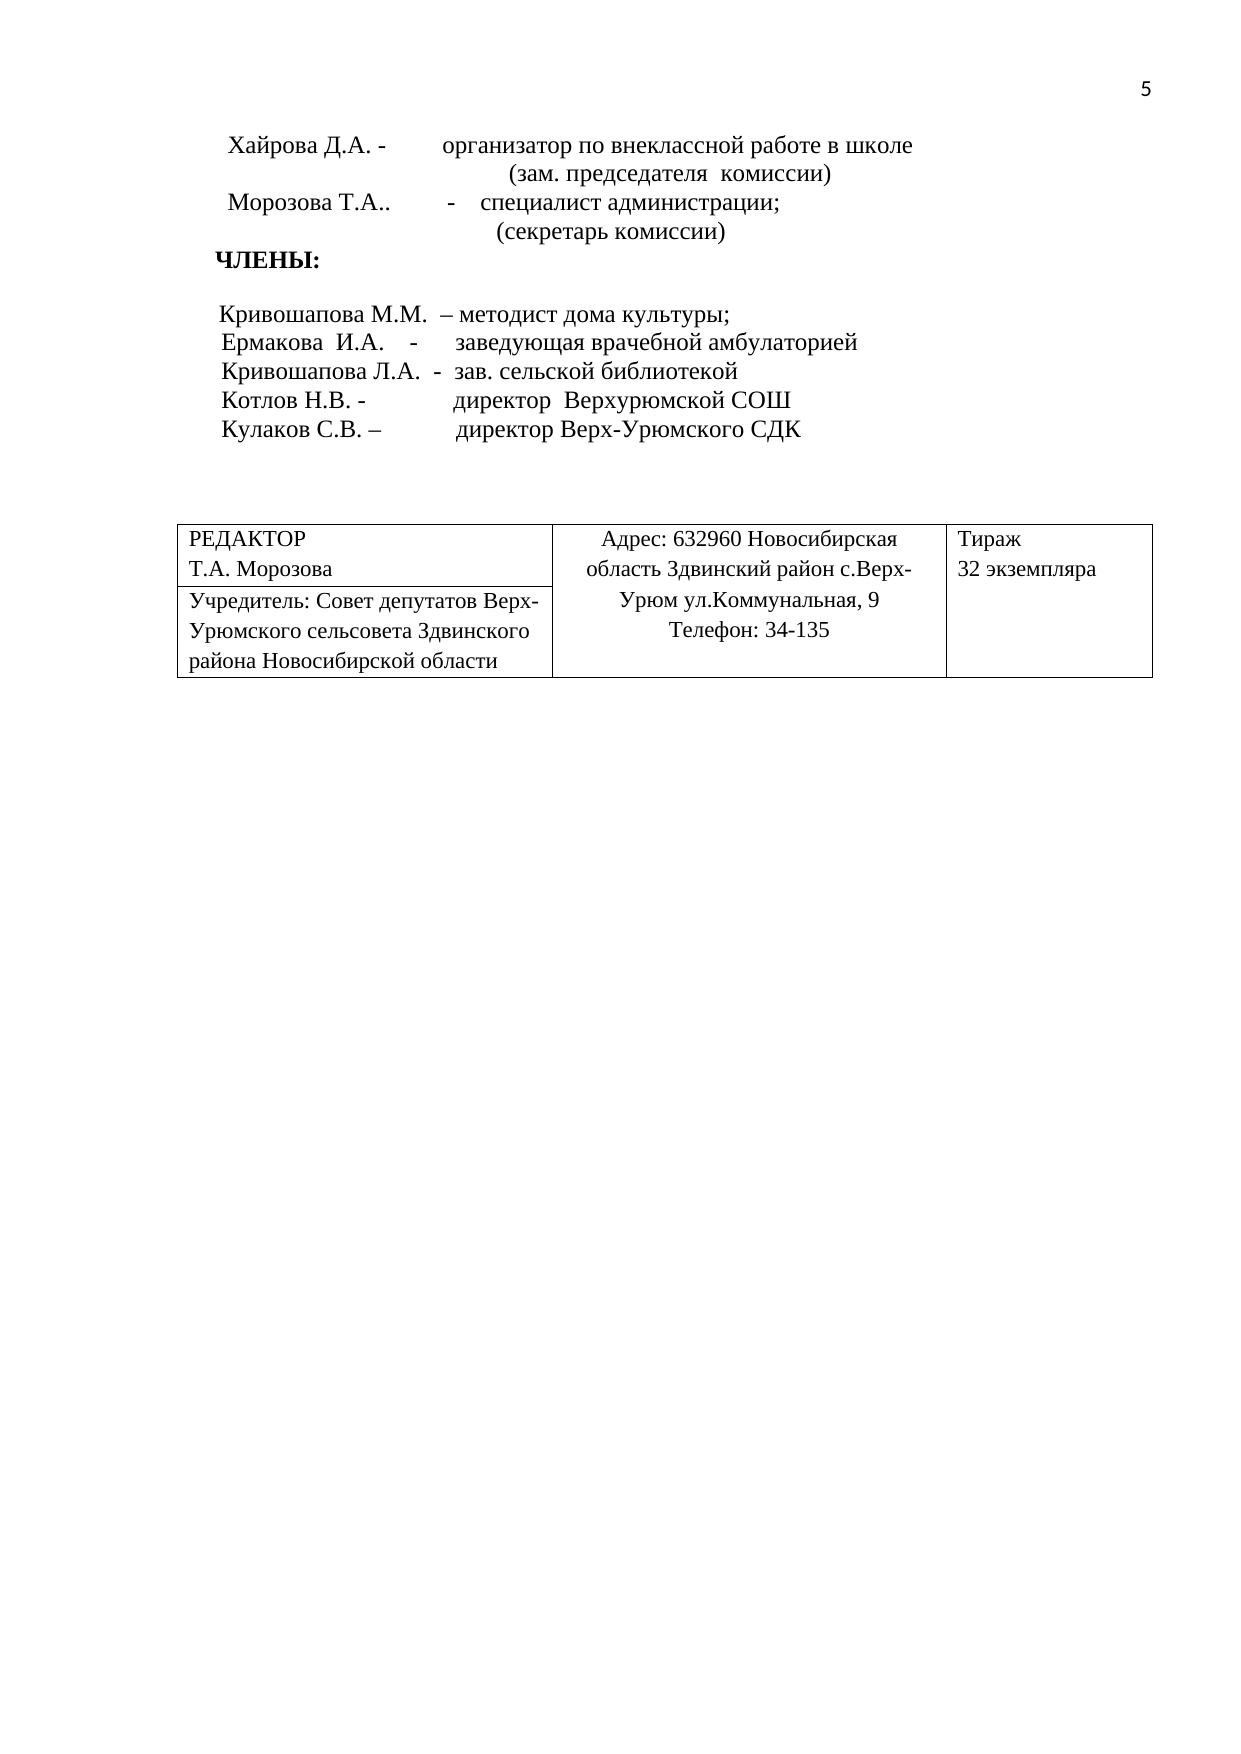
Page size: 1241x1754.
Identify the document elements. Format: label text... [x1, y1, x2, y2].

text (секретарь комиссии) [177, 216, 1152, 245]
table_header Адрес: 632960 Новосибирская область Здвинский район с.Верх-Урюм ул.Коммунальная, 9 Телефон: 34-135 [553, 525, 946, 677]
text Хайрова Д.А. - организатор по внеклассной работе в школе [177, 130, 1152, 158]
text Кулаков С.В. – директор Верх-Урюмского СДК [177, 414, 1152, 442]
text (зам. председателя комиссии) [177, 158, 1152, 187]
table_header Тираж 32 экземпляра [947, 525, 1152, 677]
text Кривошапова М.М. – методист дома культуры; [177, 299, 1152, 327]
text Ермакова И.А. - заведующая врачебной амбулаторией [177, 327, 1152, 356]
table_cell Учредитель: Совет депутатов Верх-Урюмского сельсовета Здвинского района Новосибирской области [178, 587, 552, 677]
text ЧЛЕНЫ: [177, 245, 1152, 273]
table_header РЕДАКТОР Т.А. Морозова [178, 525, 552, 586]
text Кривошапова Л.А. - зав. сельской библиотекой [177, 356, 1152, 385]
text Морозова Т.А.. - специалист администрации; [177, 187, 1152, 216]
text Котлов Н.В. - директор Верхурюмской СОШ [177, 385, 1152, 414]
